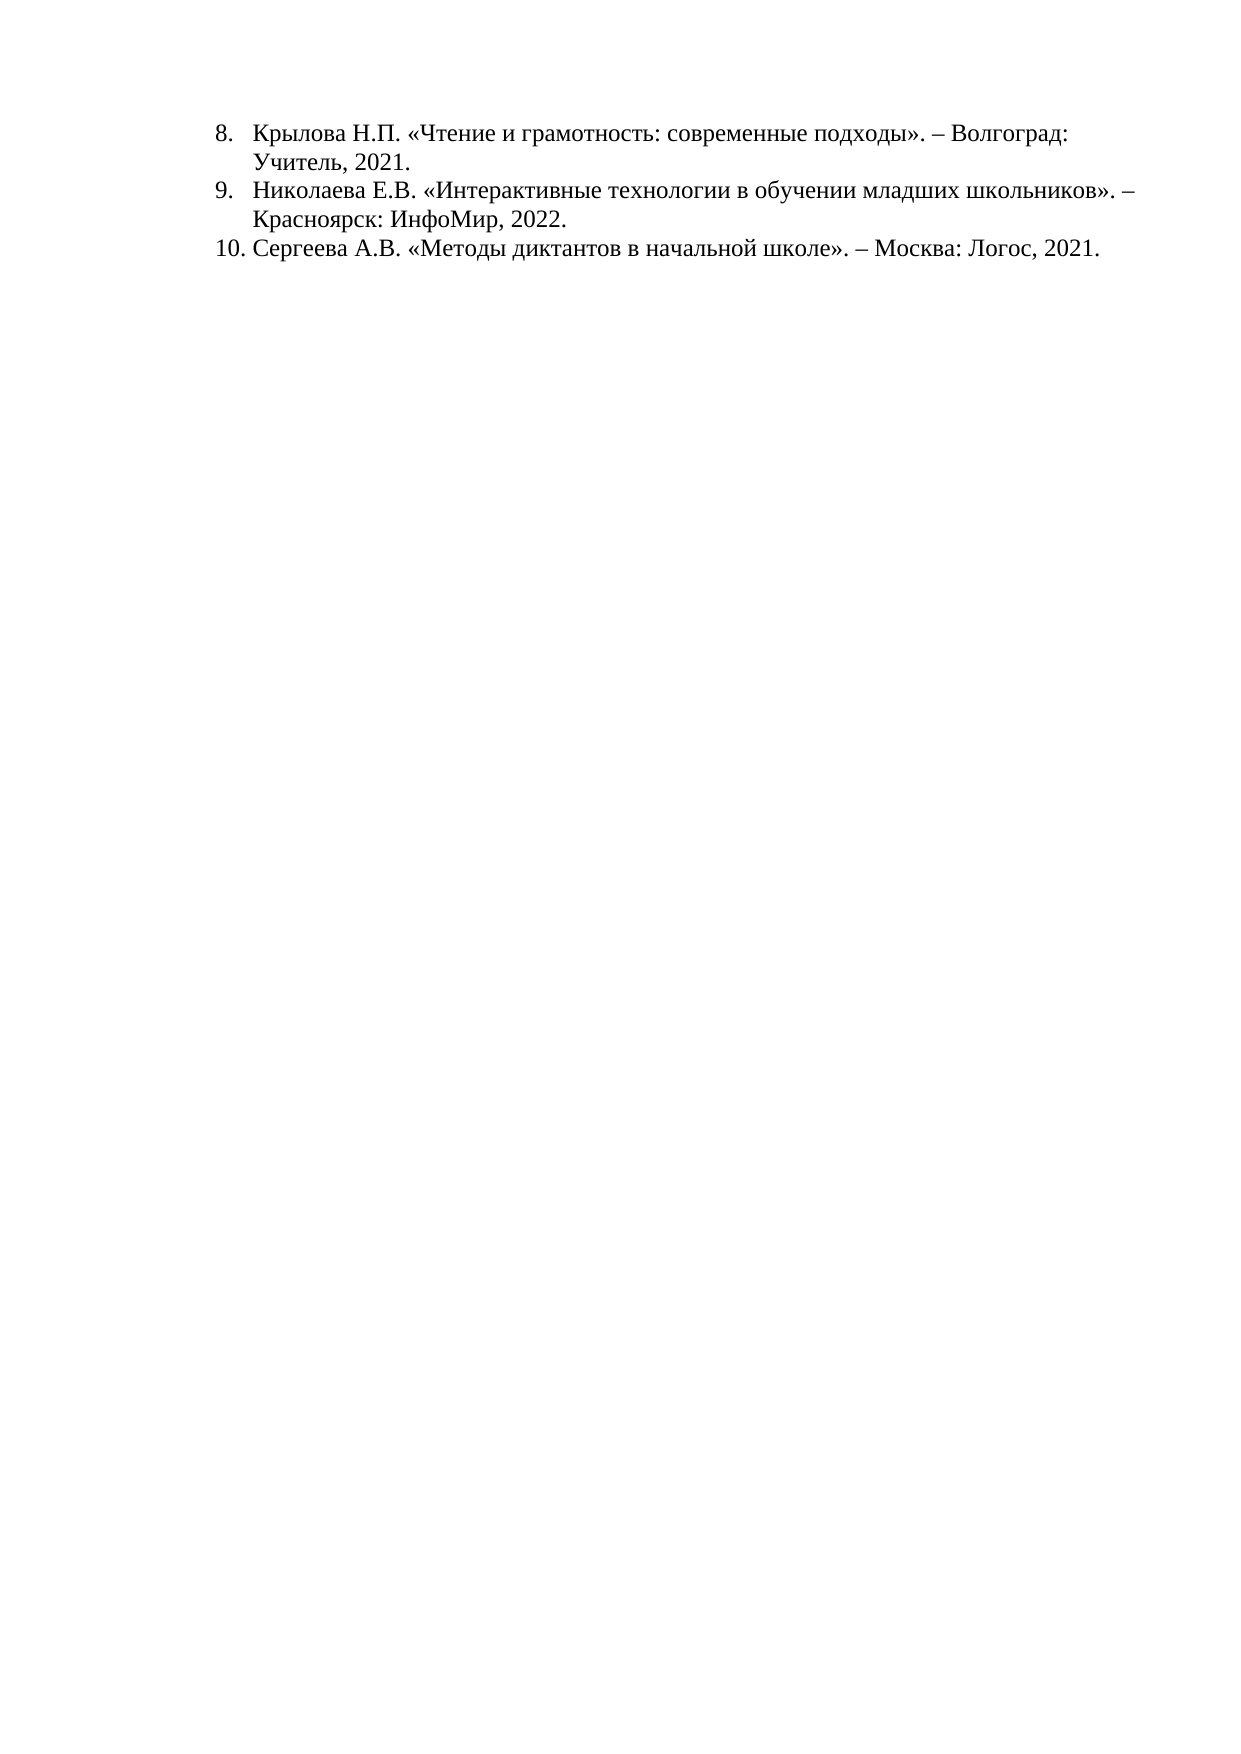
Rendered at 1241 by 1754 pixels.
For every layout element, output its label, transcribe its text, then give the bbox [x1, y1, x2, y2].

list Крылова Н.П. «Чтение и грамотность: современные подходы». – Волгоград: Учитель, 2021. [215, 118, 1152, 176]
list Николаева Е.В. «Интерактивные технологии в обучении младших школьников». – Красноярск: ИнфоМир, 2022. [215, 176, 1152, 233]
list Сергеева А.В. «Методы диктантов в начальной школе». – Москва: Логос, 2021. [215, 233, 1152, 262]
